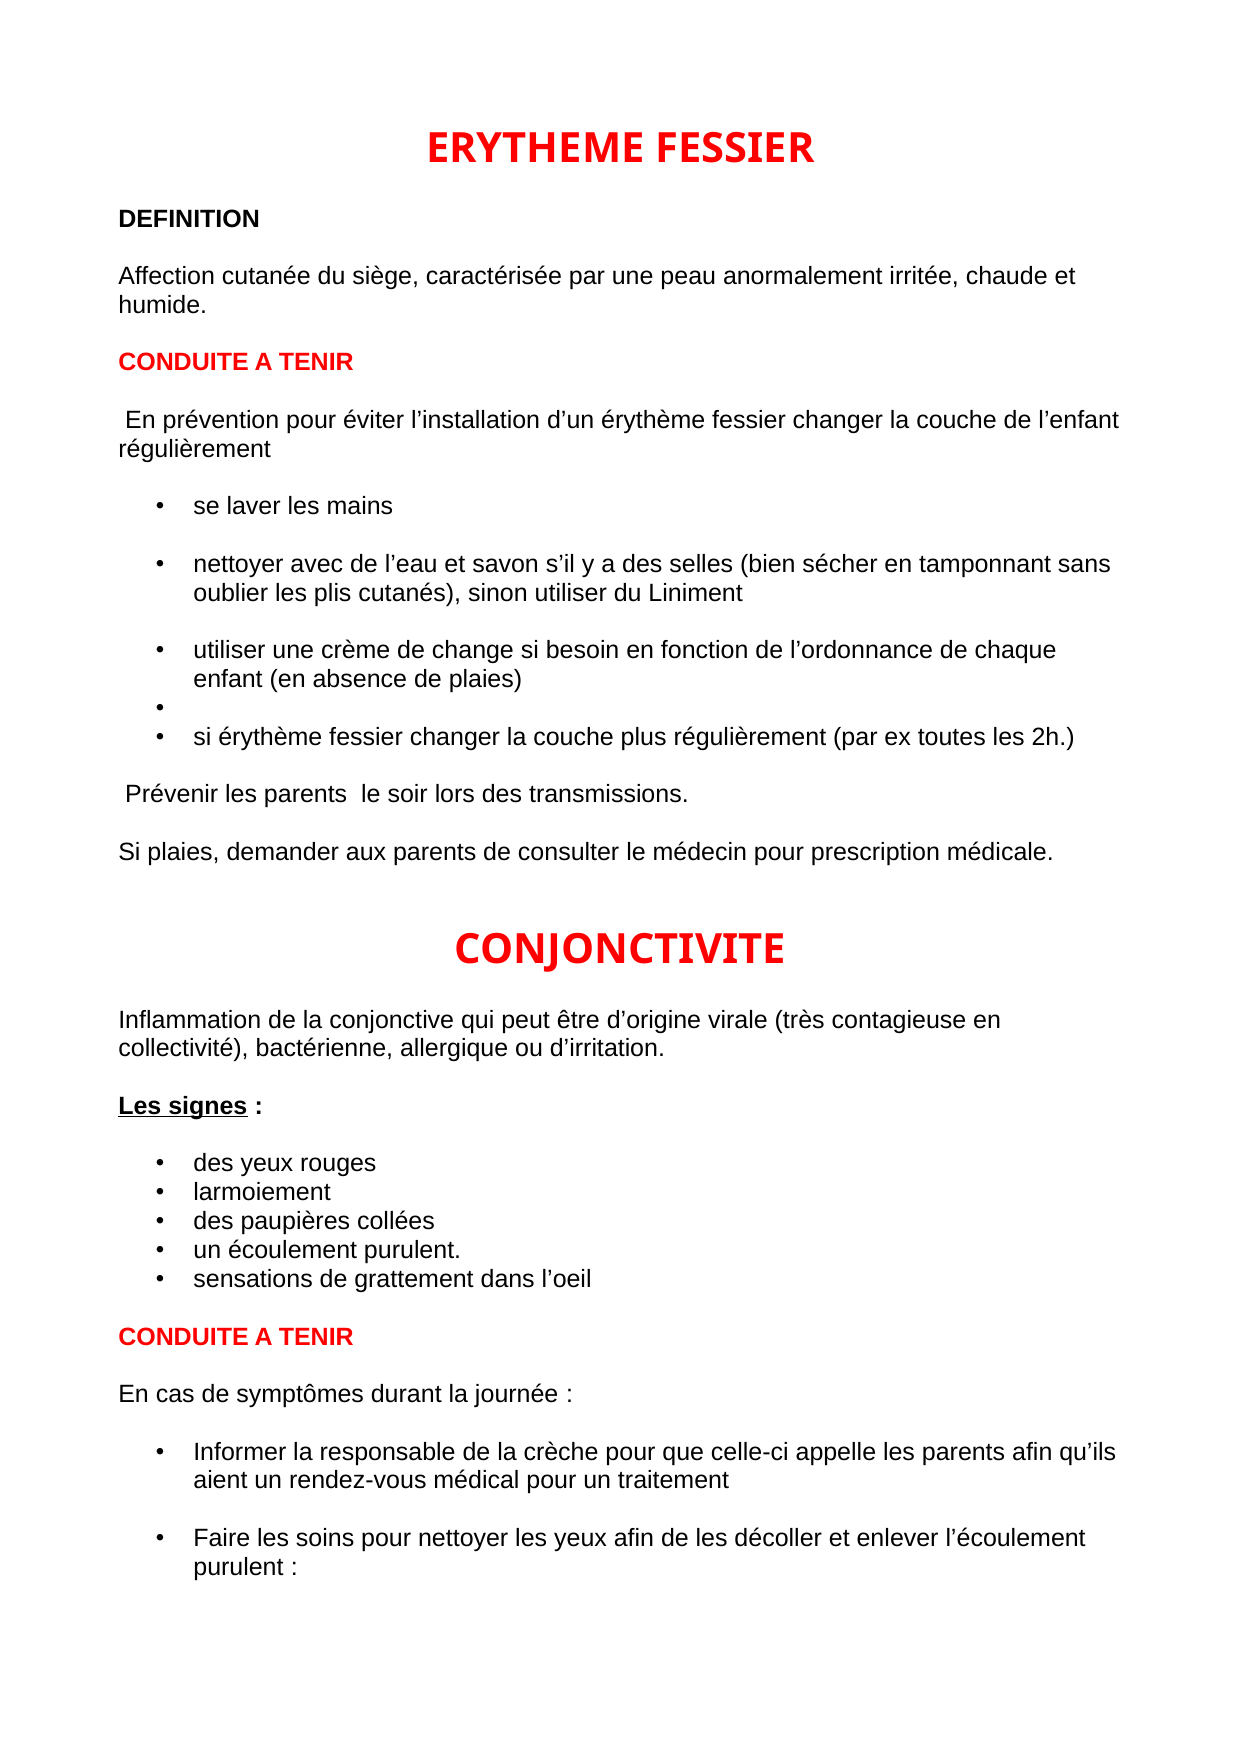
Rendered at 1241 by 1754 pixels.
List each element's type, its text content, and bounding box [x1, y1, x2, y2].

list sensations de grattement dans l’oeil [156, 1264, 1122, 1293]
list si érythème fessier changer la couche plus régulièrement (par ex toutes les 2h.) [156, 722, 1122, 750]
subtitle ERYTHEME FESSIER [118, 118, 1122, 175]
text CONDUITE A TENIR [118, 347, 1122, 376]
list Informer la responsable de la crèche pour que celle-ci appelle les parents afin qu’ils aient un rendez-vous médical pour un traitement [156, 1436, 1122, 1494]
list se laver les mains [156, 491, 1122, 520]
text En cas de symptômes durant la journée : [118, 1379, 1122, 1408]
text Inflammation de la conjonctive qui peut être d’origine virale (très contagieuse en collectivité), bactérienne, allergique ou d’irritation. [118, 1005, 1122, 1062]
list utiliser une crème de change si besoin en fonction de l’ordonnance de chaque enfant (en absence de plaies) [156, 635, 1122, 693]
subtitle CONJONCTIVITE [118, 919, 1122, 976]
text Les signes : [118, 1091, 1122, 1120]
list Faire les soins pour nettoyer les yeux afin de les décoller et enlever l’écoulement purulent : [156, 1523, 1122, 1580]
text DEFINITION [118, 204, 1122, 232]
text En prévention pour éviter l’installation d’un érythème fessier changer la couche de l’enfant régulièrement [118, 405, 1122, 462]
list larmoiement [156, 1177, 1122, 1206]
list des paupières collées [156, 1206, 1122, 1235]
list des yeux rouges [156, 1148, 1122, 1177]
text Affection cutanée du siège, caractérisée par une peau anormalement irritée, chaude et humide. [118, 261, 1122, 319]
list nettoyer avec de l’eau et savon s’il y a des selles (bien sécher en tamponnant sans oublier les plis cutanés), sinon utiliser du Liniment [156, 549, 1122, 606]
text CONDUITE A TENIR [118, 1321, 1122, 1350]
text Prévenir les parents le soir lors des transmissions. [118, 779, 1122, 808]
text Si plaies, demander aux parents de consulter le médecin pour prescription médicale. [118, 837, 1122, 865]
list un écoulement purulent. [156, 1235, 1122, 1264]
